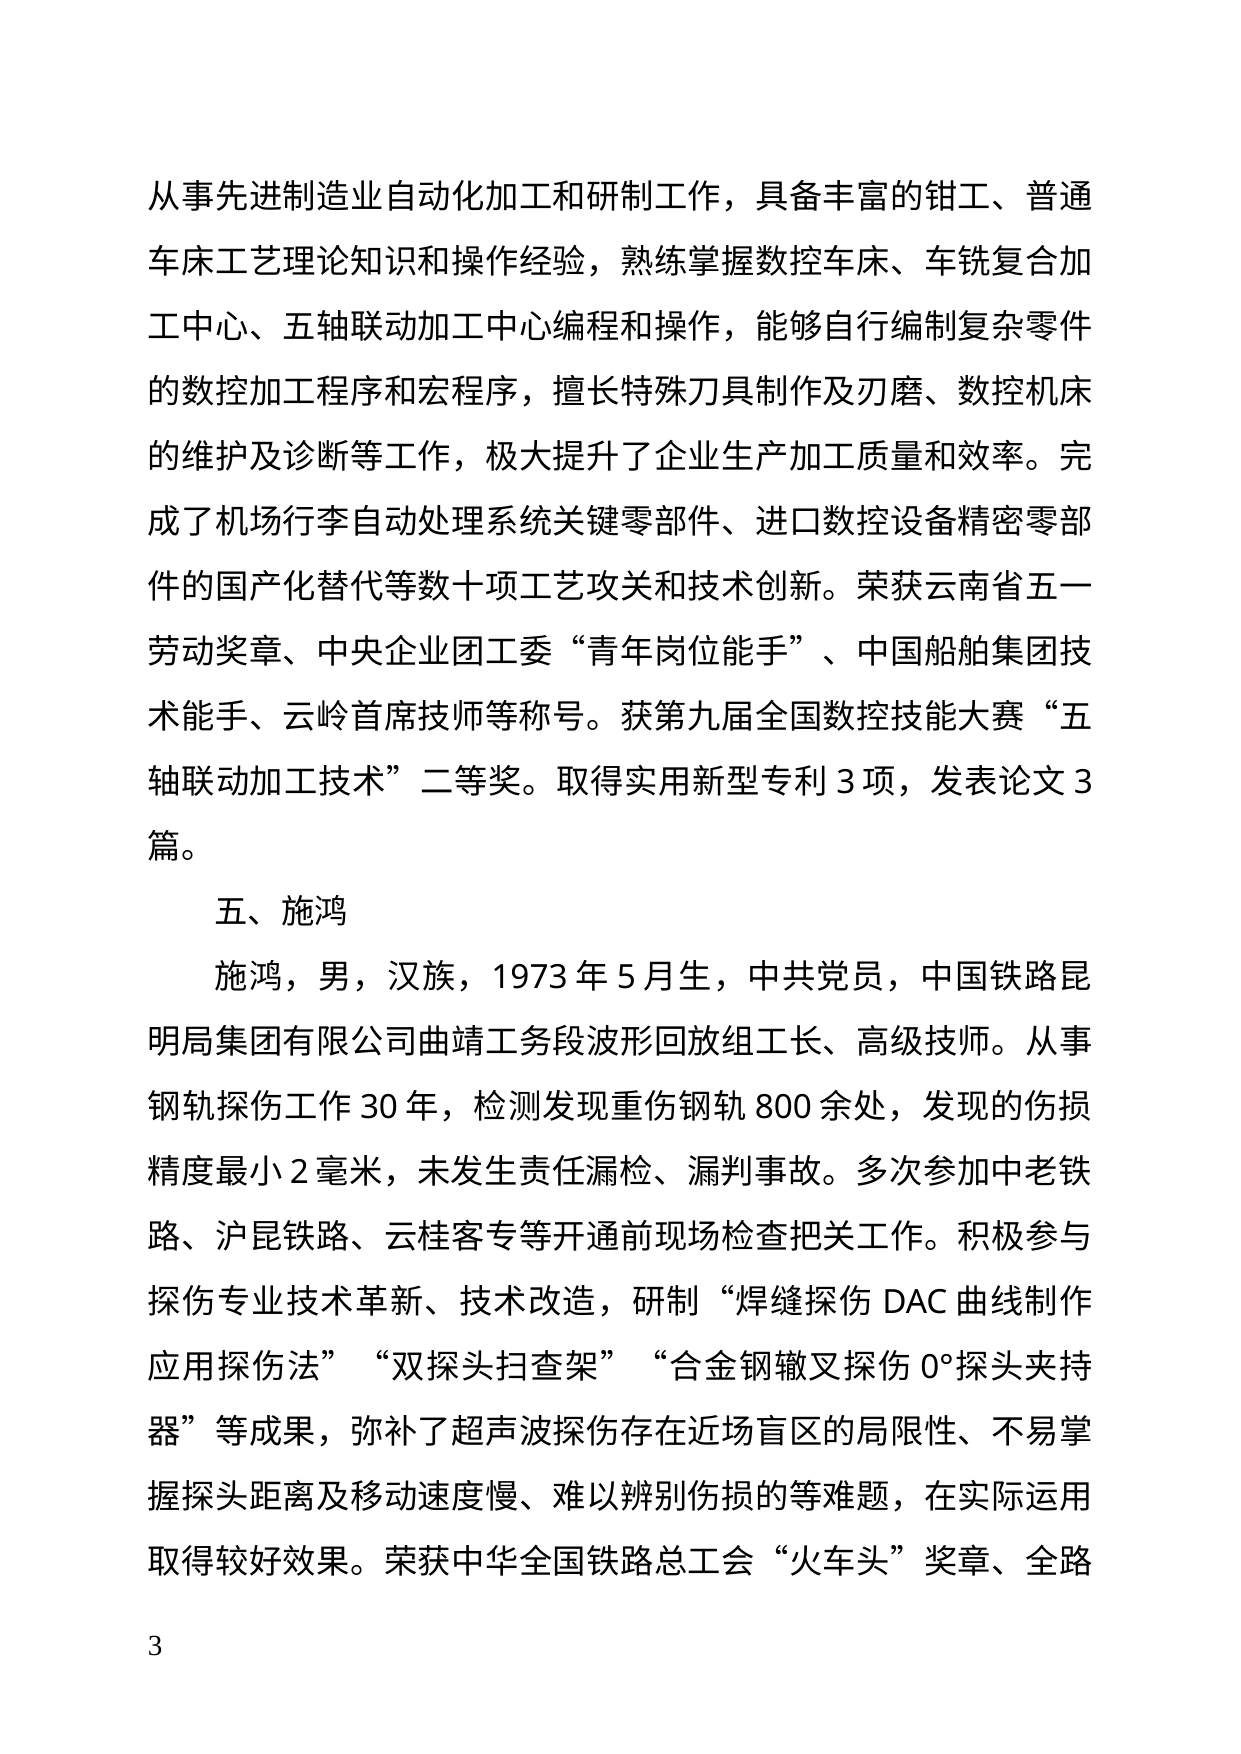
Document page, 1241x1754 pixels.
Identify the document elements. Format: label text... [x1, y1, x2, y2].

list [148, 162, 1093, 877]
list 五、施鸿 [148, 877, 1093, 942]
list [148, 942, 1093, 1592]
